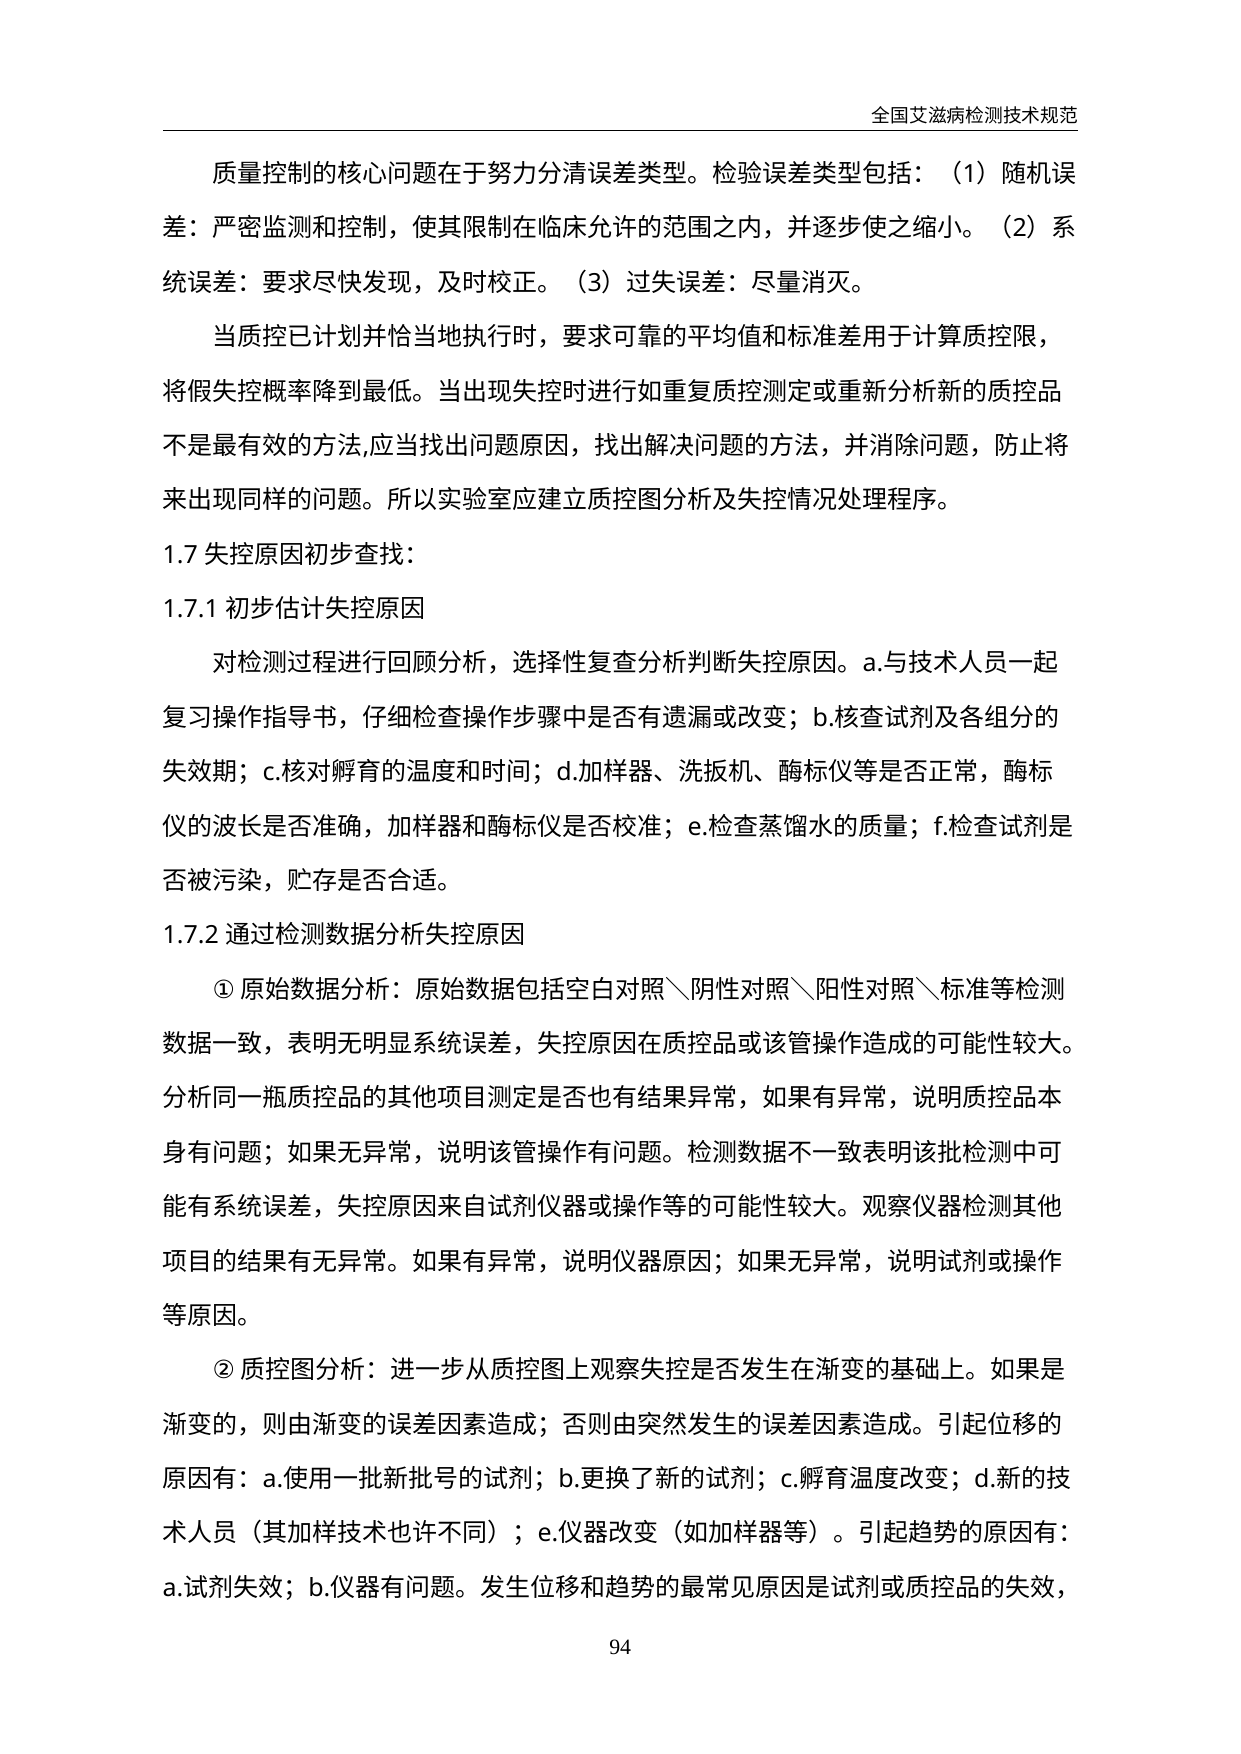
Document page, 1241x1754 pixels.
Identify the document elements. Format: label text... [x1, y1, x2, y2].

text 质量控制的核心问题在于努力分清误差类型。检验误差类型包括：（1）随机误差：严密监测和控制，使其限制在临床允许的范围之内，并逐步使之缩小。（2）系统误差：要求尽快发现，及时校正。（3）过失误差：尽量消灭。 [162, 153, 1078, 298]
text ①原始数据分析：原始数据包括空白对照＼阴性对照＼阳性对照＼标准等检测数据一致，表明无明显系统误差，失控原因在质控品或该管操作造成的可能性较大。分析同一瓶质控品的其他项目测定是否也有结果异常，如果有异常，说明质控品本身有问题；如果无异常，说明该管操作有问题。检测数据不一致表明该批检测中可能有系统误差，失控原因来自试剂仪器或操作等的可能性较大。观察仪器检测其他项目的结果有无异常。如果有异常，说明仪器原因；如果无异常，说明试剂或操作等原因。 [162, 969, 1078, 1332]
text 1.7.2 通过检测数据分析失控原因 [162, 915, 1078, 951]
text 对检测过程进行回顾分析，选择性复查分析判断失控原因。a.与技术人员一起复习操作指导书，仔细检查操作步骤中是否有遗漏或改变；b.核查试剂及各组分的失效期；c.核对孵育的温度和时间；d.加样器、洗扳机、酶标仪等是否正常，酶标仪的波长是否准确，加样器和酶标仪是否校准；e.检查蒸馏水的质量；f.检查试剂是否被污染，贮存是否合适。 [162, 643, 1078, 897]
text 1.7 失控原因初步查找： [162, 534, 1078, 570]
text 当质控已计划并恰当地执行时，要求可靠的平均值和标准差用于计算质控限，将假失控概率降到最低。当出现失控时进行如重复质控测定或重新分析新的质控品不是最有效的方法,应当找出问题原因，找出解决问题的方法，并消除问题，防止将来出现同样的问题。所以实验室应建立质控图分析及失控情况处理程序。 [162, 317, 1078, 516]
text 1.7.1 初步估计失控原因 [162, 588, 1078, 625]
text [162, 1350, 1078, 1603]
